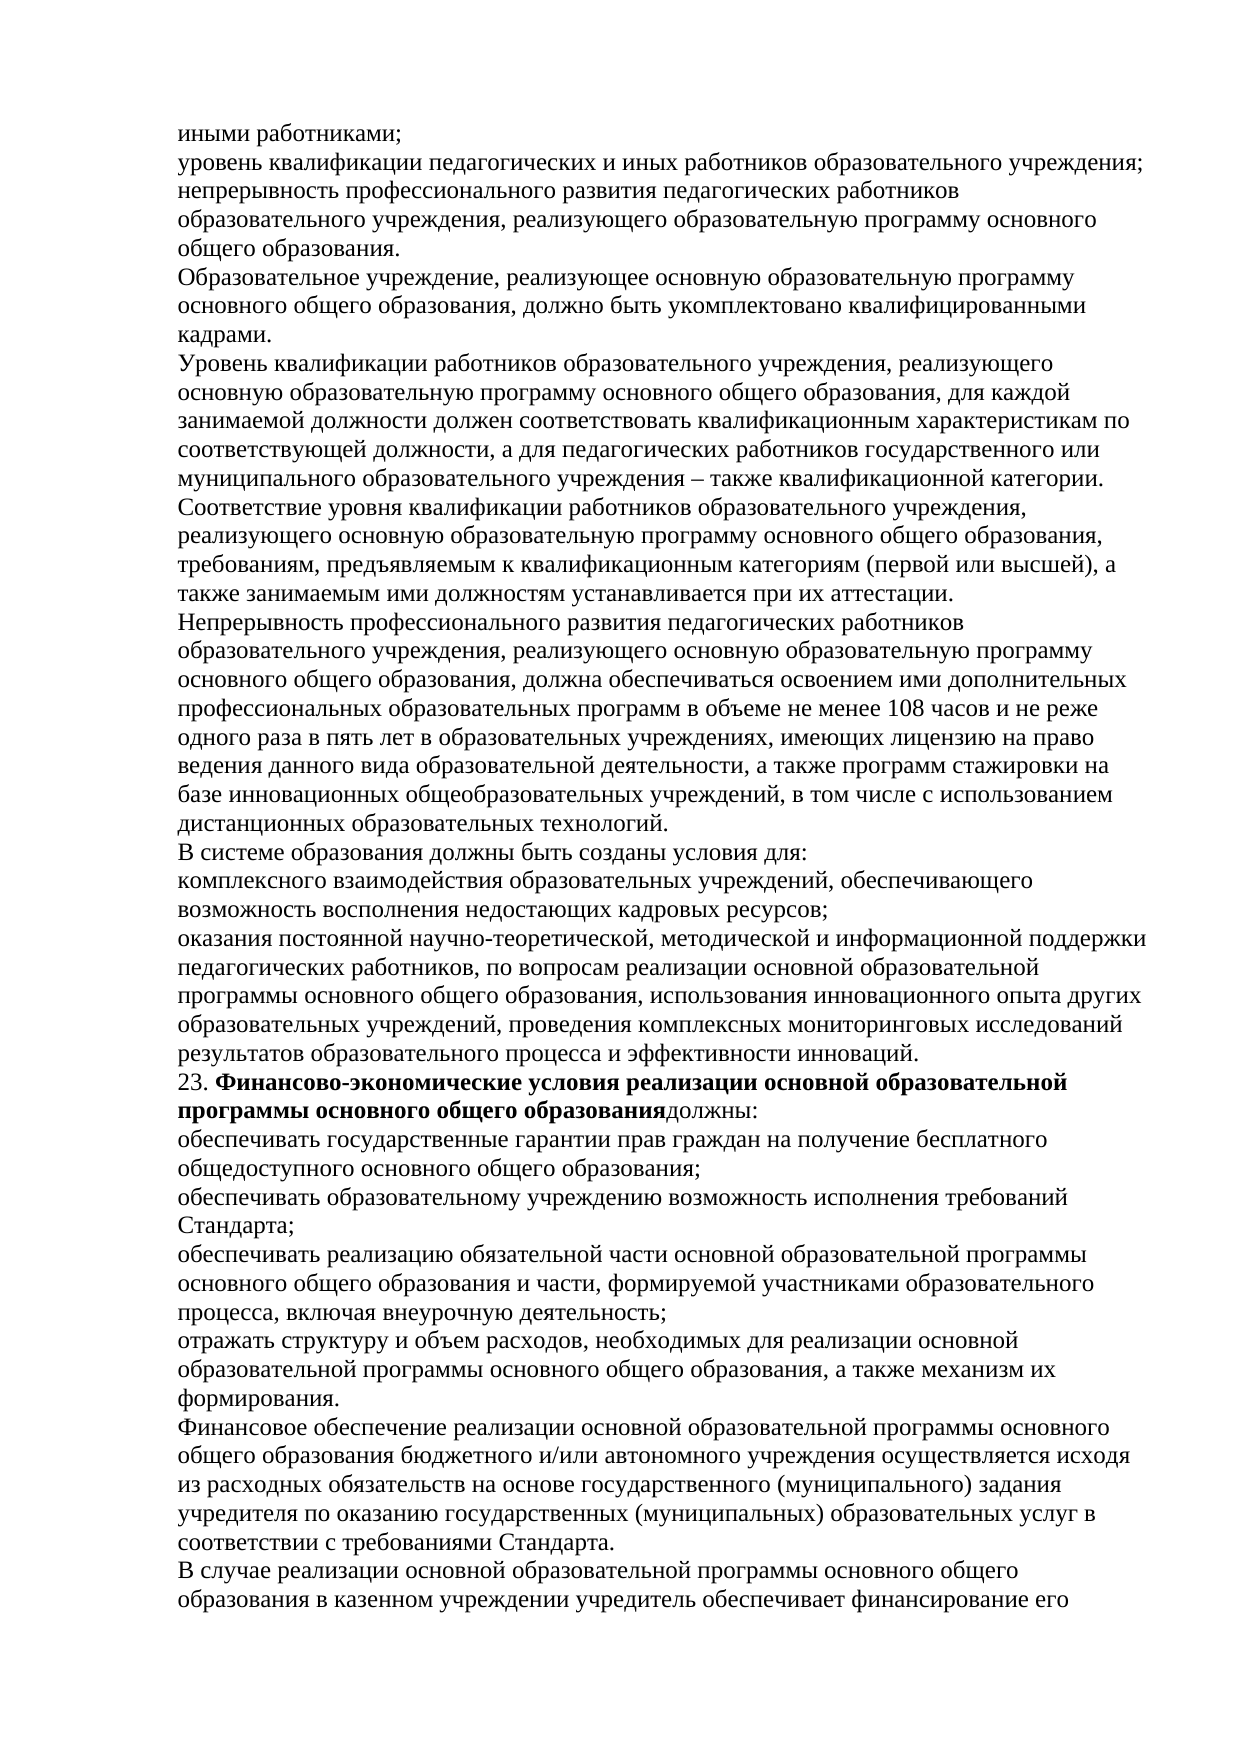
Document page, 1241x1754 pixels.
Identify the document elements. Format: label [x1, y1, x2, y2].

text [177, 118, 1152, 1613]
